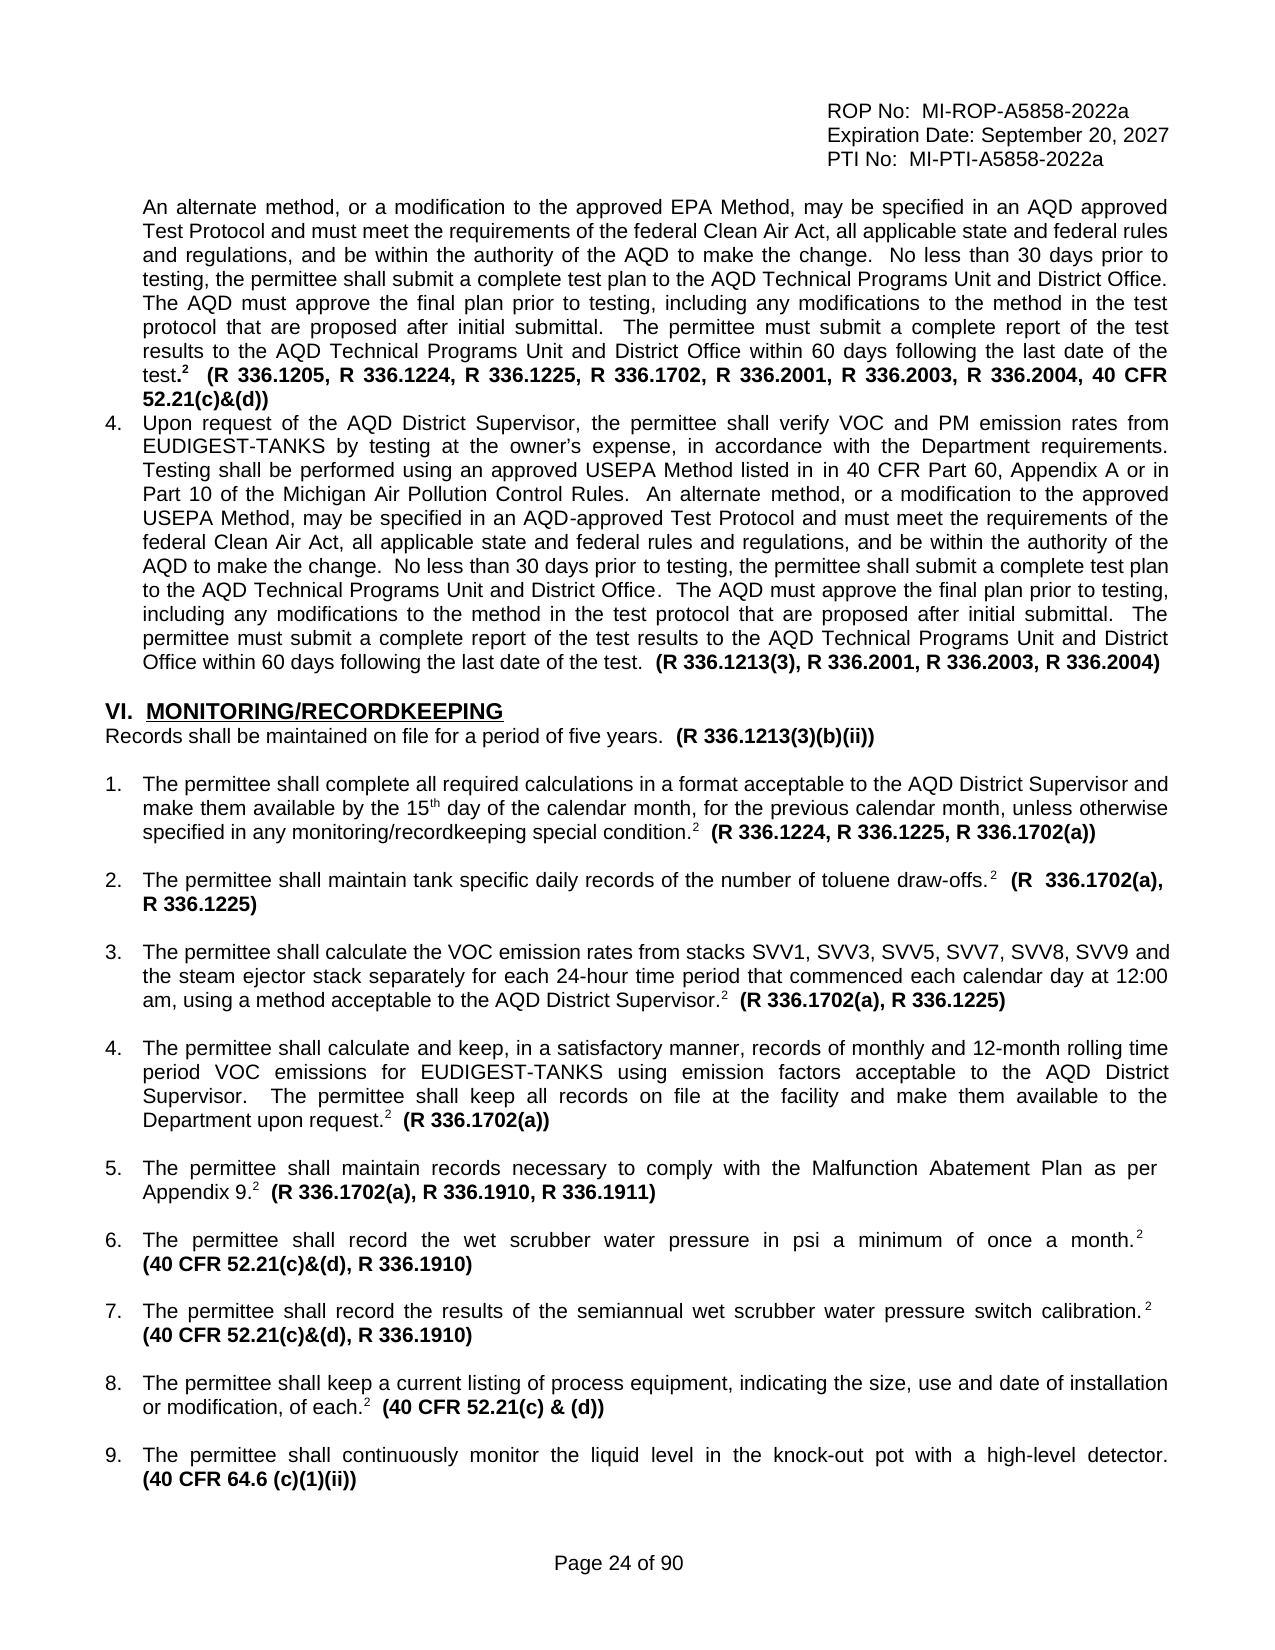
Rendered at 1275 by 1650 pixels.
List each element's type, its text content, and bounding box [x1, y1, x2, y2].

list The permittee shall record the wet scrubber water pressure in psi a minimum of once a month.2 (40 CFR 52.21(c)&(d), R 336.1910) [105, 1227, 1170, 1275]
list The permittee shall calculate the VOC emission rates from stacks SVV1, SVV3, SVV5, SVV7, SVV8, SVV9 and the steam ejector stack separately for each 24-hour time period that commenced each calendar day at 12:00 am, using a method acceptable to the AQD District Supervisor.2 (R 336.1702(a), R 336.1225) [105, 940, 1170, 1012]
list Upon request of the AQD District Supervisor, the permittee shall verify VOC and PM emission rates from EUDIGEST-TANKS by testing at the owner’s expense, in accordance with the Department requirements. Testing shall be performed using an approved USEPA Method listed in in 40 CFR Part 60, Appendix A or in Part 10 of the Michigan Air Pollution Control Rules. An alternate method, or a modification to the approved USEPA Method, may be specified in an AQD-approved Test Protocol and must meet the requirements of the federal Clean Air Act, all applicable state and federal rules and regulations, and be within the authority of the AQD to make the change. No less than 30 days prior to testing, the permittee shall submit a complete test plan to the AQD Technical Programs Unit and District Office. The AQD must approve the final plan prior to testing, including any modifications to the method in the test protocol that are proposed after initial submittal. The permittee must submit a complete report of the test results to the AQD Technical Programs Unit and District Office within 60 days following the last date of the test. (R 336.1213(3), R 336.2001, R 336.2003, R 336.2004) [105, 410, 1170, 674]
list The permittee shall complete all required calculations in a format acceptable to the AQD District Supervisor and make them available by the 15th day of the calendar month, for the previous calendar month, unless otherwise specified in any monitoring/recordkeeping special condition.2 (R 336.1224, R 336.1225, R 336.1702(a)) [105, 772, 1170, 844]
list The permittee shall maintain tank specific daily records of the number of toluene draw-offs.2 (R 336.1702(a), R 336.1225) [105, 868, 1170, 916]
list The permittee shall record the results of the semiannual wet scrubber water pressure switch calibration.2 (40 CFR 52.21(c)&(d), R 336.1910) [105, 1299, 1170, 1347]
text VI. MONITORING/RECORDKEEPING [105, 698, 1170, 724]
text An alternate method, or a modification to the approved EPA Method, may be specified in an AQD approved Test Protocol and must meet the requirements of the federal Clean Air Act, all applicable state and federal rules and regulations, and be within the authority of the AQD to make the change. No less than 30 days prior to testing, the permittee shall submit a complete test plan to the AQD Technical Programs Unit and District Office. The AQD must approve the final plan prior to testing, including any modifications to the method in the test protocol that are proposed after initial submittal. The permittee must submit a complete report of the test results to the AQD Technical Programs Unit and District Office within 60 days following the last date of the test.2 (R 336.1205, R 336.1224, R 336.1225, R 336.1702, R 336.2001, R 336.2003, R 336.2004, 40 CFR 52.21(c)&(d)) [142, 195, 1170, 410]
list The permittee shall maintain records necessary to comply with the Malfunction Abatement Plan as per Appendix 9.2 (R 336.1702(a), R 336.1910, R 336.1911) [105, 1156, 1170, 1203]
list The permittee shall keep a current listing of process equipment, indicating the size, use and date of installation or modification, of each.2 (40 CFR 52.21(c) & (d)) [105, 1371, 1170, 1419]
text Records shall be maintained on file for a period of five years. (R 336.1213(3)(b)(ii)) [105, 724, 1170, 748]
list The permittee shall calculate and keep, in a satisfactory manner, records of monthly and 12-month rolling time period VOC emissions for EUDIGEST-TANKS using emission factors acceptable to the AQD District Supervisor. The permittee shall keep all records on file at the facility and make them available to the Department upon request.2 (R 336.1702(a)) [105, 1036, 1170, 1132]
list The permittee shall continuously monitor the liquid level in the knock-out pot with a high-level detector. (40 CFR 64.6 (c)(1)(ii)) [105, 1443, 1170, 1491]
